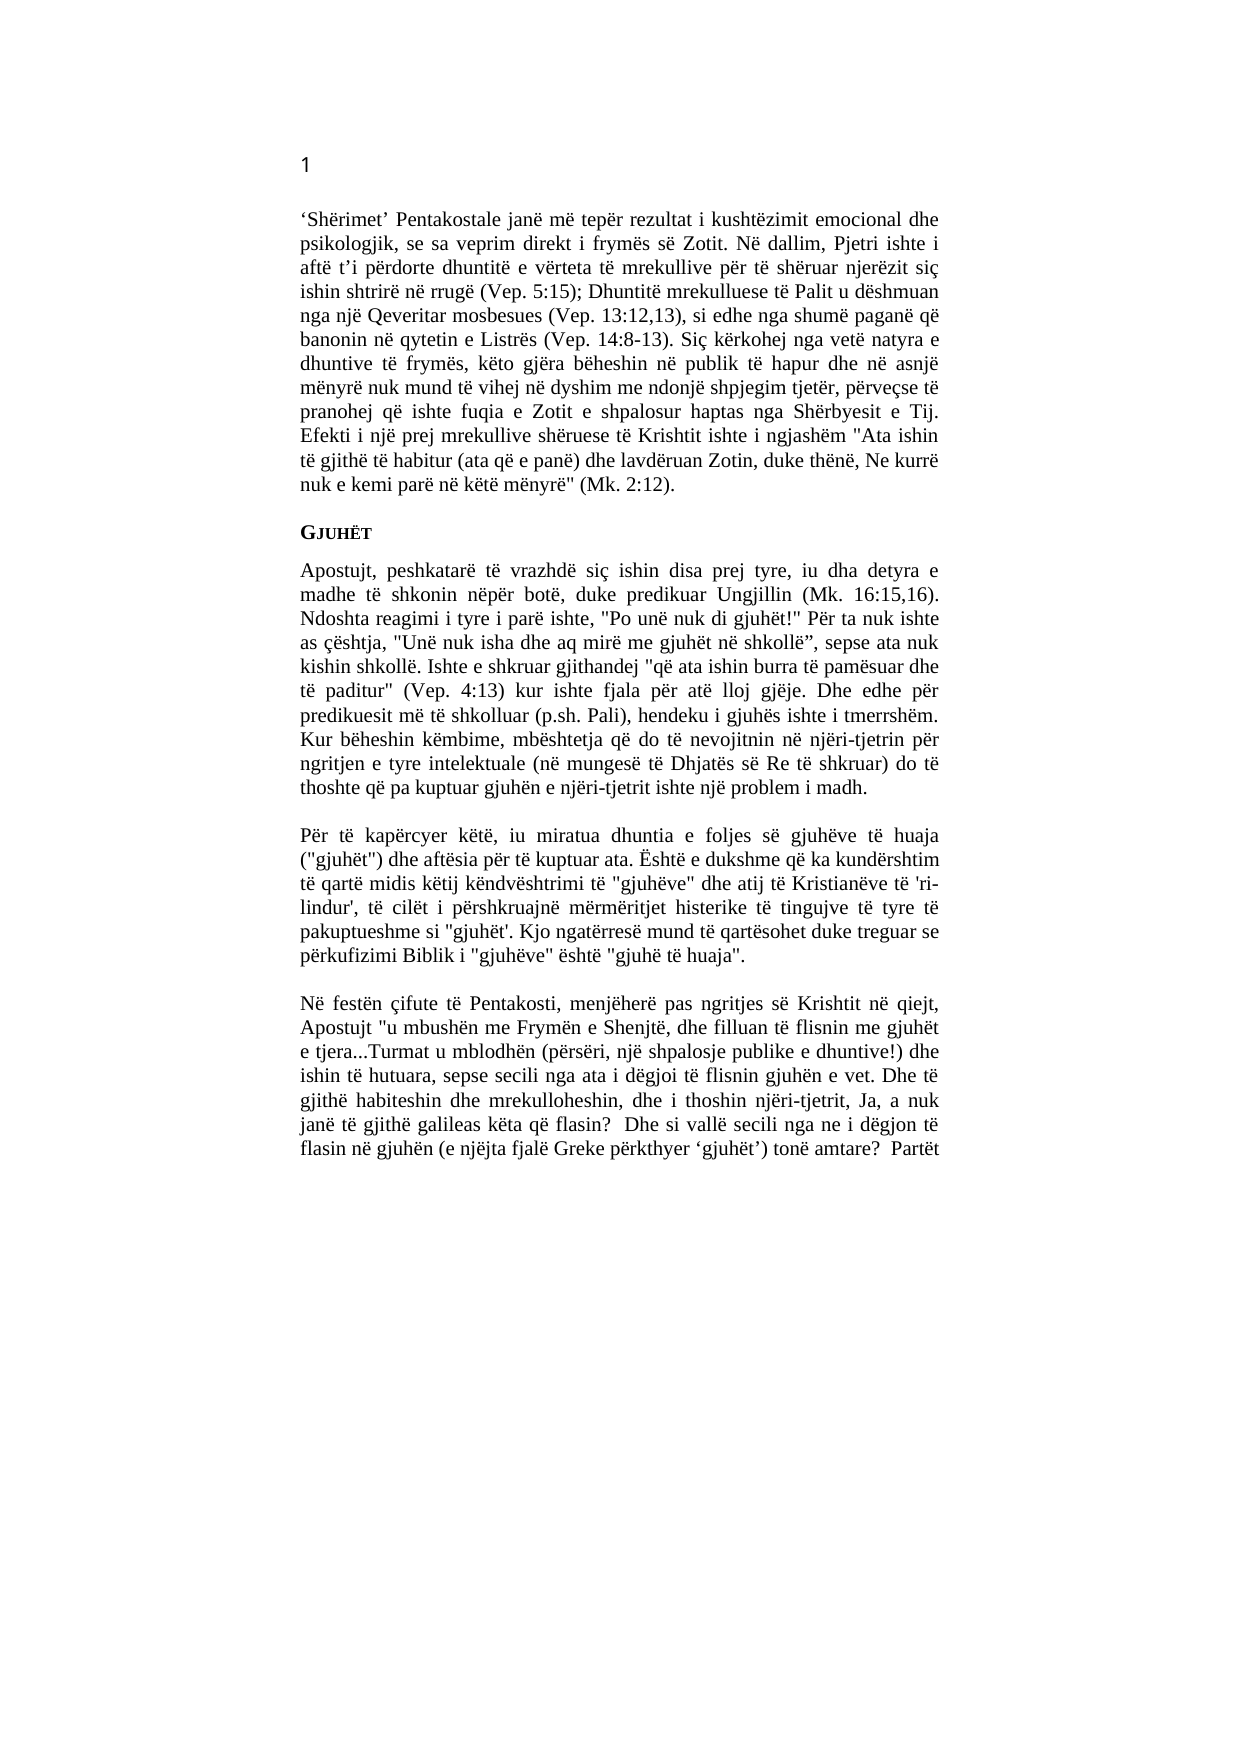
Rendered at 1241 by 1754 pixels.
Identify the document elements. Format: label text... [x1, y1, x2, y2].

text Për të kapërcyer këtë, iu miratua dhuntia e foljes së gjuhëve të huaja ("gjuhët") dhe aftësia për të kuptuar ata. Është e dukshme që ka kundërshtim të qartë midis këtij këndvështrimi të "gjuhëve" dhe atij të Kristianëve të 'ri-lindur', të cilët i përshkruajnë mërmëritjet histerike të tingujve të tyre të pakuptueshme si ''gjuhët'. Kjo ngatërresë mund të qartësohet duke treguar se përkufizimi Biblik i "gjuhëve" është "gjuhë të huaja". [300, 823, 940, 967]
text Apostujt, peshkatarë të vrazhdë siç ishin disa prej tyre, iu dha detyra e madhe të shkonin nëpër botë, duke predikuar Ungjillin (Mk. 16:15,16). Ndoshta reagimi i tyre i parë ishte, "Po unë nuk di gjuhët!" Për ta nuk ishte as çështja, "Unë nuk isha dhe aq mirë me gjuhët në shkollë”, sepse ata nuk kishin shkollë. Ishte e shkruar gjithandej "që ata ishin burra të pamësuar dhe të paditur" (Vep. 4:13) kur ishte fjala për atë lloj gjëje. Dhe edhe për predikuesit më të shkolluar (p.sh. Pali), hendeku i gjuhës ishte i tmerrshëm. Kur bëheshin këmbime, mbështetja që do të nevojitnin në njëri-tjetrin për ngritjen e tyre intelektuale (në mungesë të Dhjatës së Re të shkruar) do të thoshte që pa kuptuar gjuhën e njëri-tjetrit ishte një problem i madh. [300, 558, 940, 799]
text ‘Shërimet’ Pentakostale janë më tepër rezultat i kushtëzimit emocional dhe psikologjik, se sa veprim direkt i frymës së Zotit. Në dallim, Pjetri ishte i aftë t’i përdorte dhuntitë e vërteta të mrekullive për të shëruar njerëzit siç ishin shtrirë në rrugë (Vep. 5:15); Dhuntitë mrekulluese të Palit u dëshmuan nga një Qeveritar mosbesues (Vep. 13:12,13), si edhe nga shumë paganë që banonin në qytetin e Listrës (Vep. 14:8-13). Siç kërkohej nga vetë natyra e dhuntive të frymës, këto gjëra bëheshin në publik të hapur dhe në asnjë mënyrë nuk mund të vihej në dyshim me ndonjë shpjegim tjetër, përveçse të pranohej që ishte fuqia e Zotit e shpalosur haptas nga Shërbyesit e Tij. Efekti i një prej mrekullive shëruese të Krishtit ishte i ngjashëm "Ata ishin të gjithë të habitur (ata që e panë) dhe lavdëruan Zotin, duke thënë, Ne kurrë nuk e kemi parë në këtë mënyrë" (Mk. 2:12). [300, 207, 940, 496]
text Gjuhët [300, 520, 940, 544]
text Në festën çifute të Pentakosti, menjëherë pas ngritjes së Krishtit në qiejt, Apostujt "u mbushën me Frymën e Shenjtë, dhe filluan të flisnin me gjuhët e tjera...Turmat u mblodhën (përsëri, një shpalosje publike e dhuntive!) dhe ishin të hutuara, sepse secili nga ata i dëgjoi të flisnin gjuhën e vet. Dhe të gjithë habiteshin dhe mrekulloheshin, dhe i thoshin njëri-tjetrit, Ja, a nuk janë të gjithë galileas këta që flasin? Dhe si vallë secili nga ne i dëgjon të flasin në gjuhën (e njëjta fjalë Greke përkthyer ‘gjuhët’) tonë amtare? Partët dhe Medët...ne i dëgjojmë të flasin në gjuhët tona... Dhe të gjithë habiteshin" (Vep. 2:4-12). Është e vështirë të besosh theksimi i dyfishtë në mahnitjen e njerëzve dhe mrekullimin e tyre do të kishte qenë i nevojshëm po të kishin dëgjuar vetëm llapa-llapa të folur nga ata që pretendojnë të kenë dhuntinë sot; kjo i jep shkas sarkazmës së hollë ose indiferencës më tepër se sa mahnitjes dhe bindjes nga të kuptuarit e fjalëve të folura, të cilat u përjetuan në Vep. 2. [300, 991, 940, 1160]
